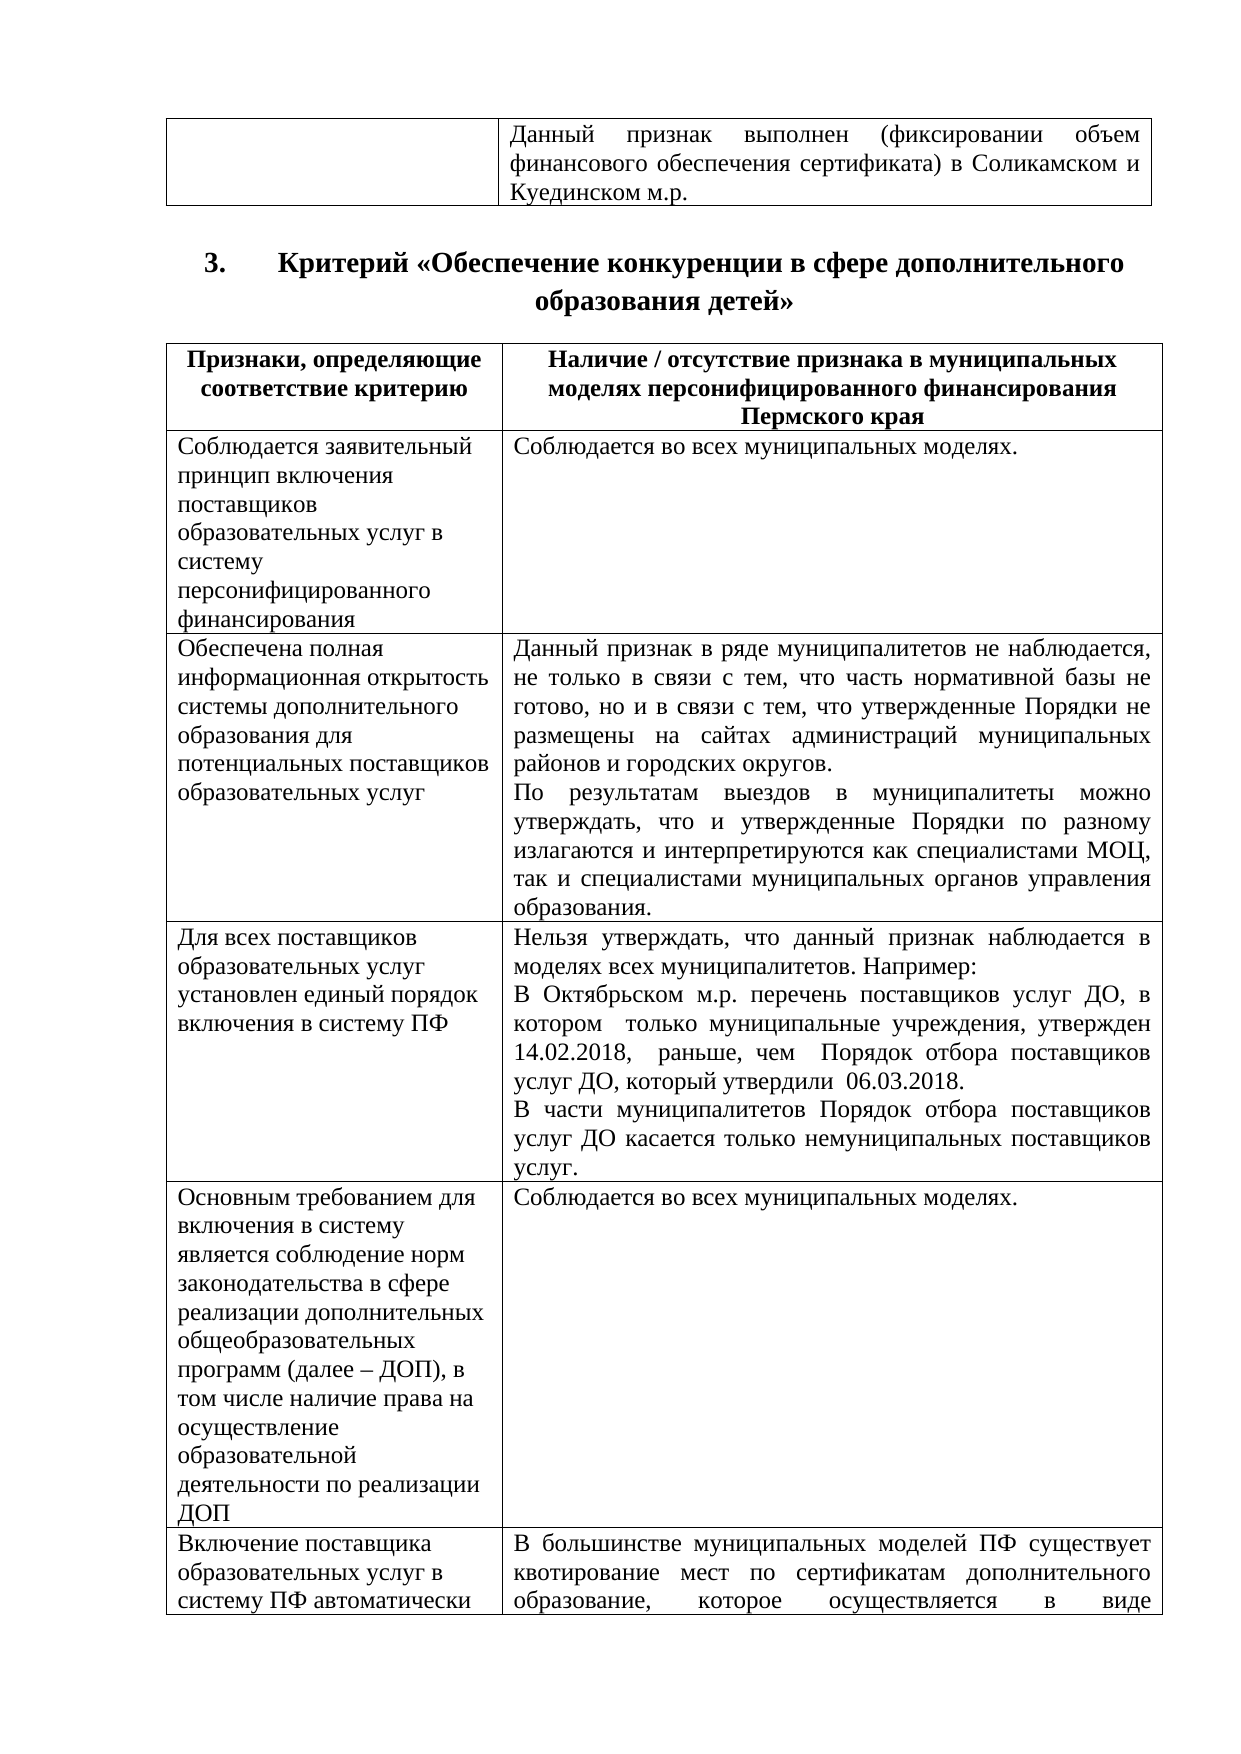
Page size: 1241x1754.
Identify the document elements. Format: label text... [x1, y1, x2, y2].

list Критерий «Обеспечение конкуренции в сфере дополнительного образования детей» [177, 245, 1152, 317]
table_cell Для всех поставщиков образовательных услуг установлен единый порядок включения в систему ПФ [167, 922, 502, 1181]
table_cell Соблюдается во всех муниципальных моделях. [503, 431, 1162, 632]
table_cell Нельзя утверждать, что данный признак наблюдается в моделях всех муниципалитетов. Например: В Октябрьском м.р. перечень поставщиков услуг ДО, в котором только муниципальные учреждения, утвержден 14.02.2018, раньше, чем Порядок отбора поставщиков услуг ДО, который утвердили 06.03.2018. В части муниципалитетов Порядок отбора поставщиков услуг ДО касается только немуниципальных поставщиков услуг. [503, 922, 1162, 1181]
table_cell Соблюдается во всех муниципальных моделях. [503, 1182, 1162, 1527]
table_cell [167, 119, 498, 205]
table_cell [499, 119, 1151, 205]
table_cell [503, 1528, 1162, 1614]
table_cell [167, 1528, 502, 1614]
table_header Признаки, определяющие соответствие критерию [167, 344, 502, 430]
table_cell Соблюдается заявительный принцип включения поставщиков образовательных услуг в систему персонифицированного финансирования [167, 431, 502, 632]
table_cell Данный признак в ряде муниципалитетов не наблюдается, не только в связи с тем, что часть нормативной базы не готово, но и в связи с тем, что утвержденные Порядки не размещены на сайтах администраций муниципальных районов и городских округов. По результатам выездов в муниципалитеты можно утверждать, что и утвержденные Порядки по разному излагаются и интерпретируются как специалистами МОЦ, так и специалистами муниципальных органов управления образования. [503, 634, 1162, 921]
table_cell Обеспечена полная информационная открытость системы дополнительного образования для потенциальных поставщиков образовательных услуг [167, 634, 502, 921]
table_header Наличие / отсутствие признака в муниципальных моделях персонифицированного финансирования Пермского края [503, 344, 1162, 430]
table_cell Основным требованием для включения в систему является соблюдение норм законодательства в сфере реализации дополнительных общеобразовательных программ (далее – ДОП), в том числе наличие права на осуществление образовательной деятельности по реализации ДОП [167, 1182, 502, 1527]
